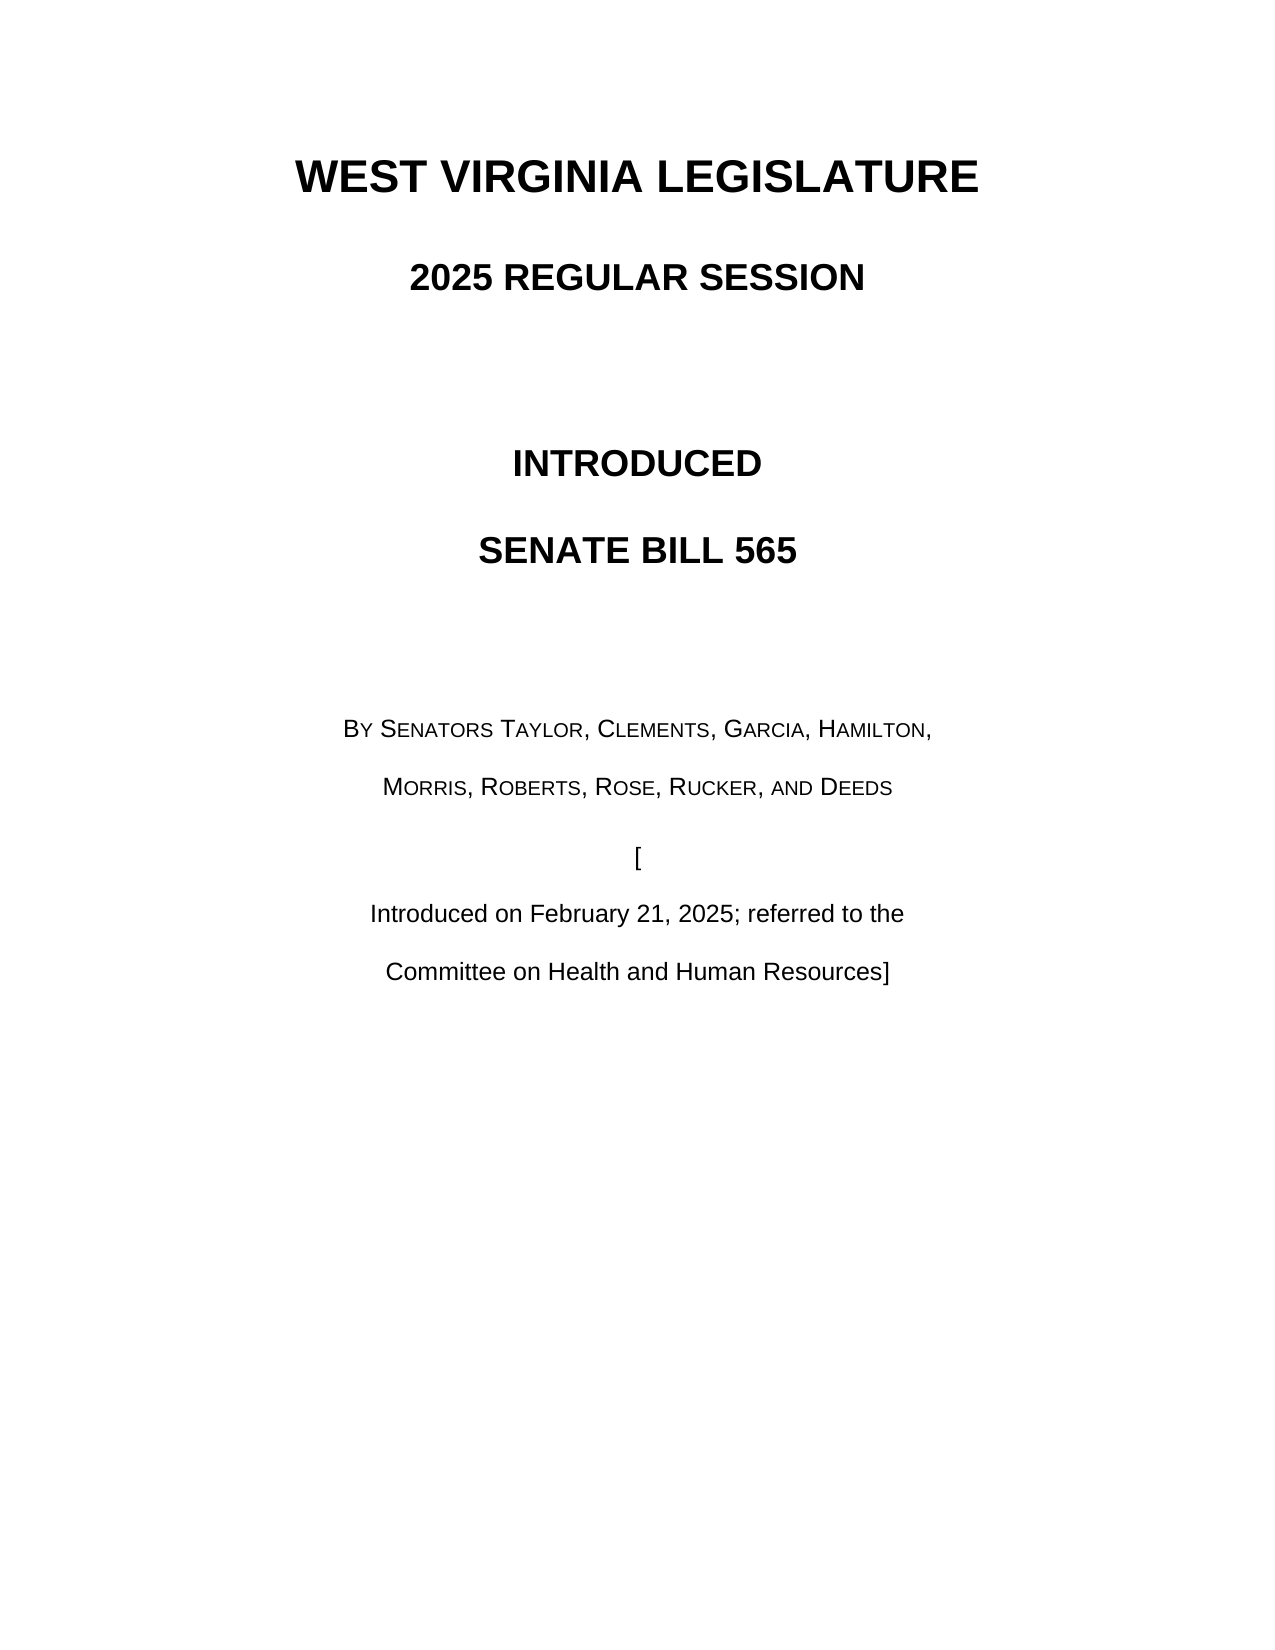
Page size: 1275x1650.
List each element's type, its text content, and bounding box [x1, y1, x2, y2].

title 2025 REGULAR SESSION [150, 255, 1125, 298]
title WEST VIRGINIA LEGISLATURE [150, 150, 1125, 203]
text By [337, 714, 937, 800]
text [] [337, 842, 937, 985]
title Bill [150, 528, 1125, 571]
